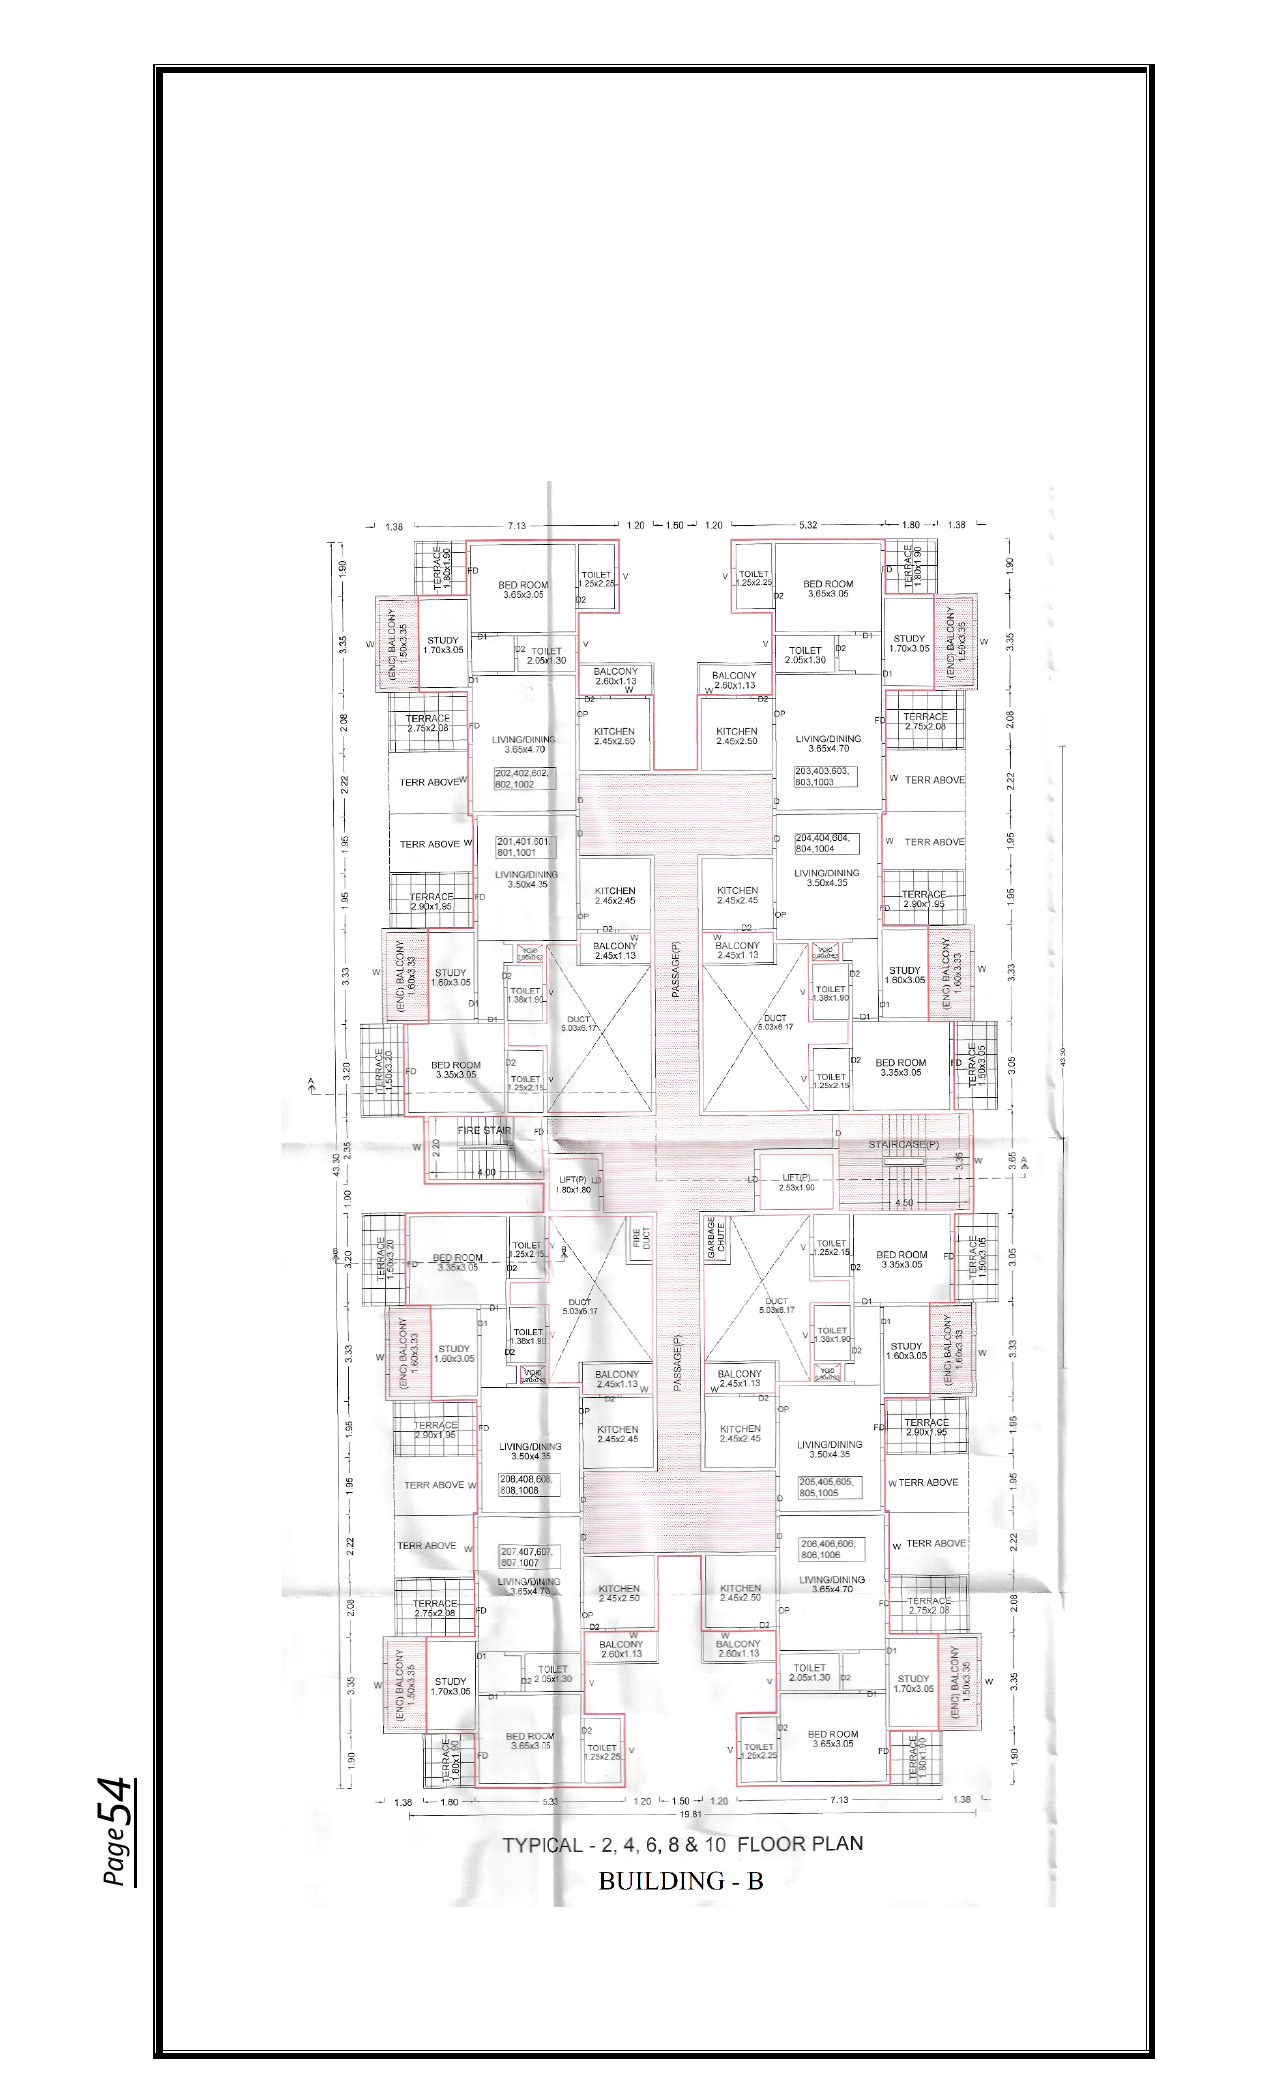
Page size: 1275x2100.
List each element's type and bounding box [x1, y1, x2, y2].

picture [281, 481, 1069, 1907]
